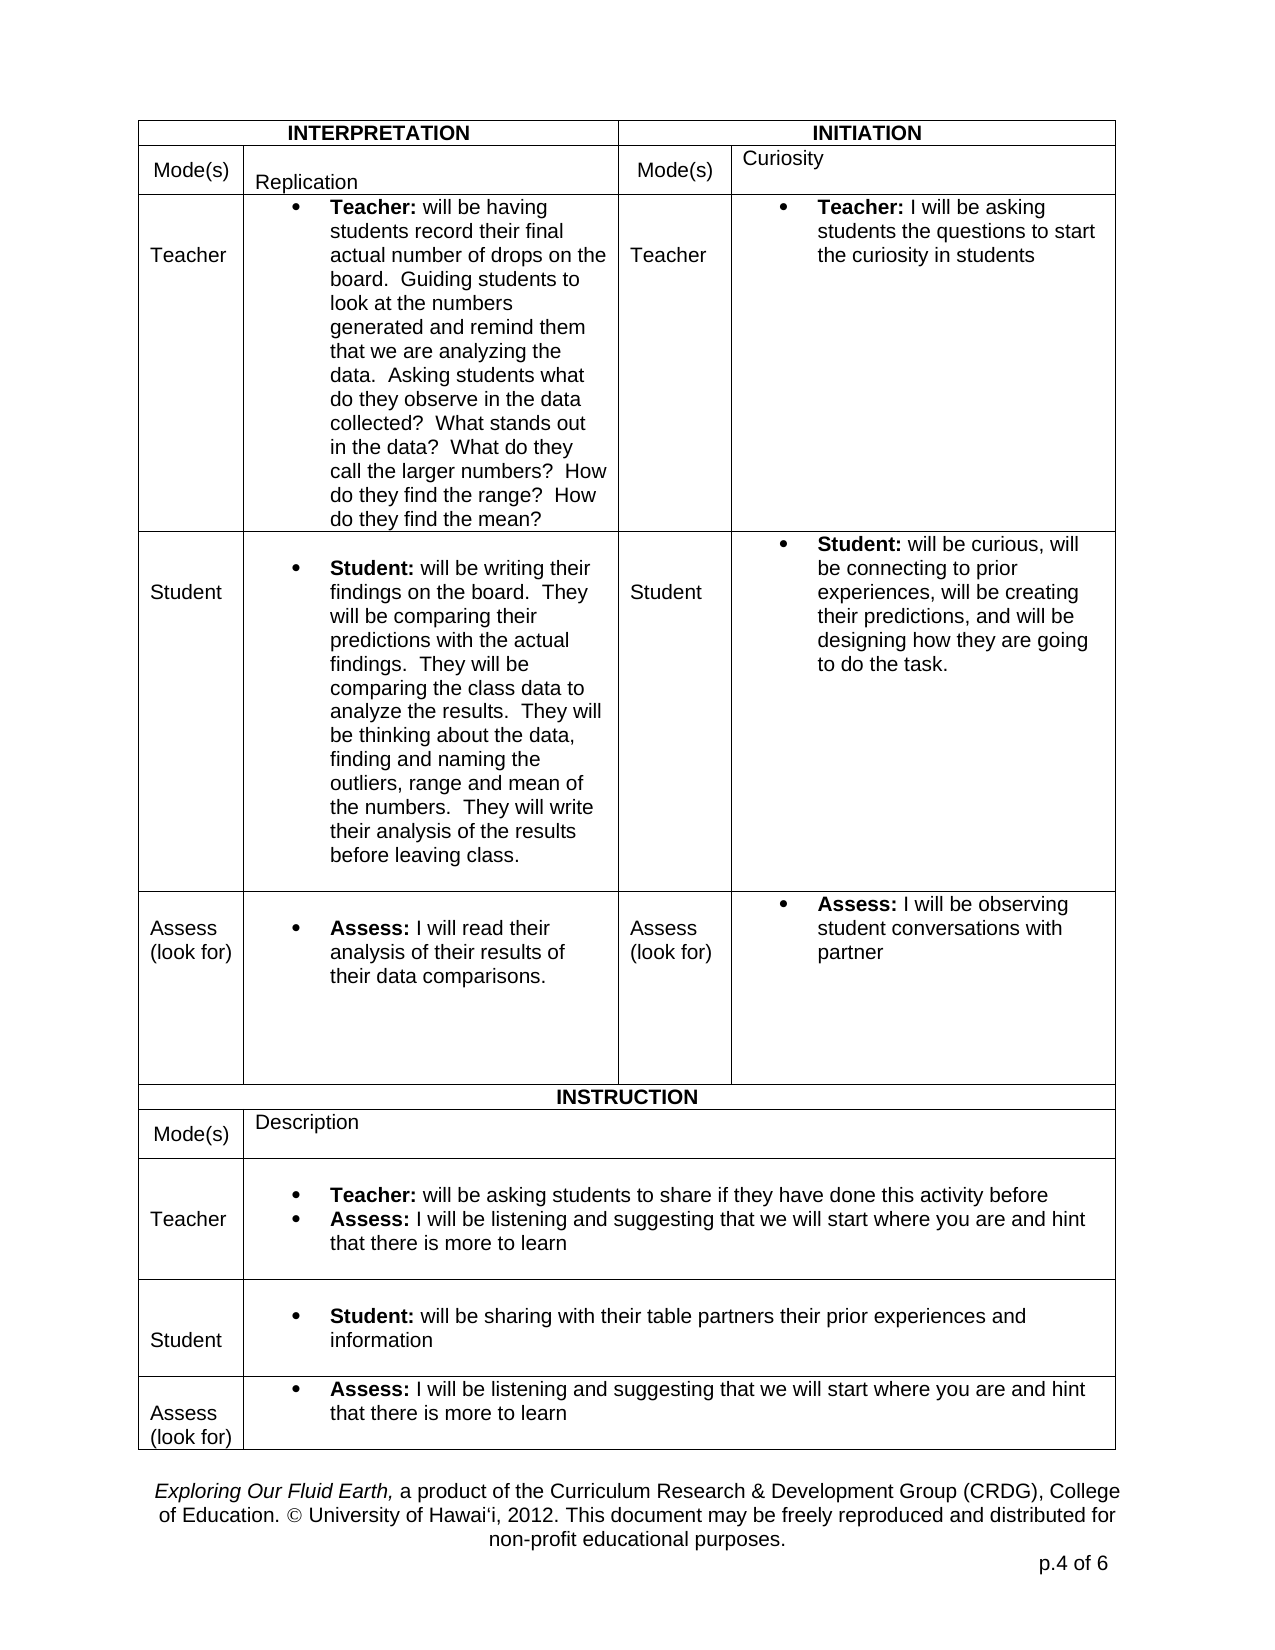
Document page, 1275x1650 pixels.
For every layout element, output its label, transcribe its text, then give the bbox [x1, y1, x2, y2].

table_cell Student: will be sharing with their table partners their prior experiences and information [244, 1280, 1115, 1376]
table_cell Assess: I will be observing student conversations with partner [732, 892, 1115, 1084]
table_cell Assess: I will be listening and suggesting that we will start where you are and hint that there is more to learn [244, 1377, 1115, 1449]
table_cell Mode(s) [139, 1110, 243, 1158]
table_header INITIATION [619, 121, 1115, 145]
table_cell Assess (look for) [139, 892, 243, 1084]
table_cell Replication [244, 146, 618, 194]
table_cell Teacher [139, 195, 243, 531]
table_cell Teacher: I will be asking students the questions to start the curiosity in students [732, 195, 1115, 531]
table_cell Teacher [139, 1159, 243, 1279]
table_cell Teacher [619, 195, 731, 531]
table_cell Student [139, 532, 243, 891]
table_cell Student: will be curious, will be connecting to prior experiences, will be creating their predictions, and will be designing how they are going to do the task. [732, 532, 1115, 891]
table_cell Teacher: will be having students record their final actual number of drops on the board. Guiding students to look at the numbers generated and remind them that we are analyzing the data. Asking students what do they observe in the data collected? What stands out in the data? What do they call the larger numbers? How do they find the range? How do they find the mean? [244, 195, 618, 531]
table_cell Student [139, 1280, 243, 1376]
table_cell Assess (look for) [619, 892, 731, 1084]
table_header INTERPRETATION [139, 121, 618, 145]
table_cell Student [619, 532, 731, 891]
table_cell Assess: I will read their analysis of their results of their data comparisons. [244, 892, 618, 1084]
table_cell Description [244, 1110, 1115, 1158]
table_cell Mode(s) [139, 146, 243, 194]
table_cell Teacher: will be asking students to share if they have done this activity before Assess: I will be listening and suggesting that we will start where you are and hint that there is more to learn [244, 1159, 1115, 1279]
table_cell INSTRUCTION [139, 1085, 1115, 1109]
table_cell Mode(s) [619, 146, 731, 194]
table_cell Assess (look for) [139, 1377, 243, 1449]
table_cell Student: will be writing their findings on the board. They will be comparing their predictions with the actual findings. They will be comparing the class data to analyze the results. They will be thinking about the data, finding and naming the outliers, range and mean of the numbers. They will write their analysis of the results before leaving class. [244, 532, 618, 891]
table_cell Curiosity [732, 146, 1115, 194]
